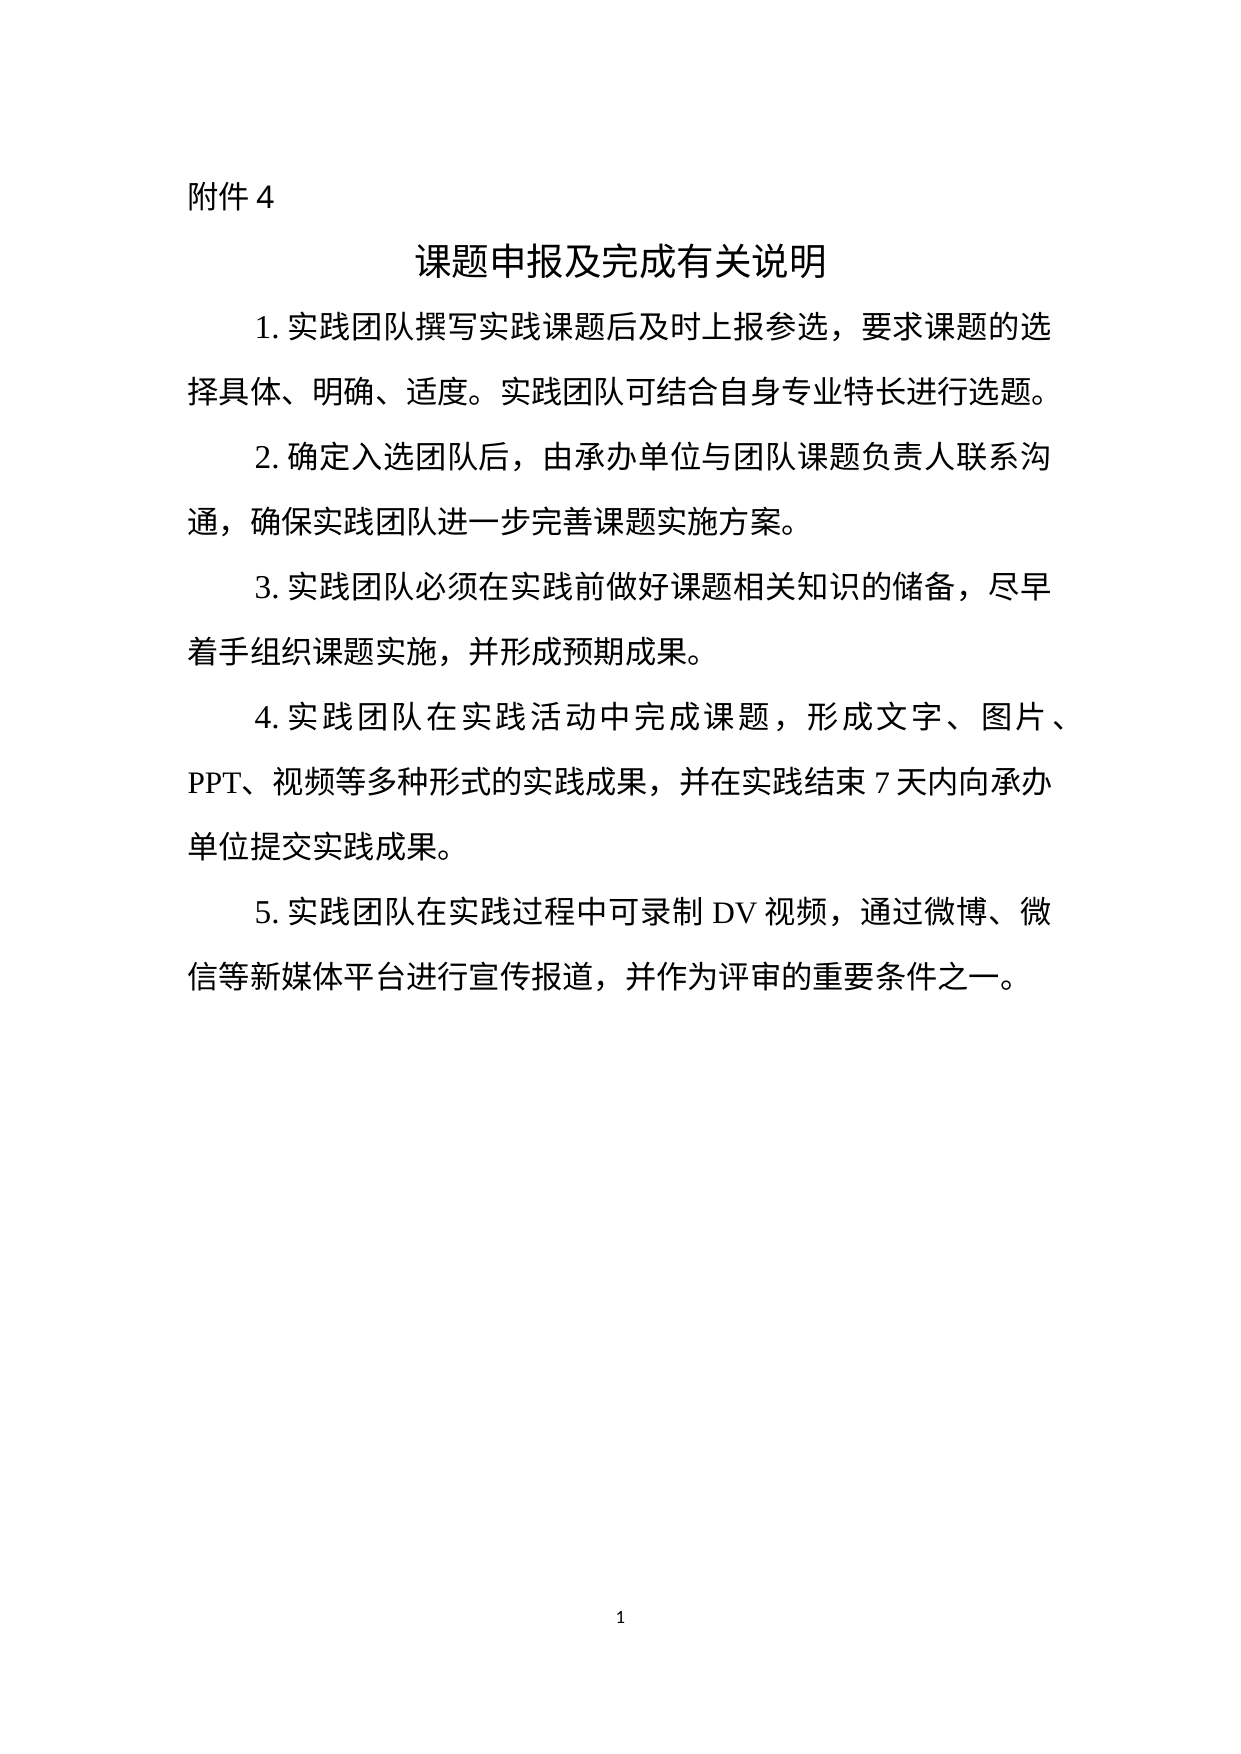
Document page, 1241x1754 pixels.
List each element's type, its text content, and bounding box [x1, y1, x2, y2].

list 实践团队撰写实践课题后及时上报参选，要求课题的选择具体、明确、适度。实践团队可结合自身专业特长进行选题。 [187, 292, 1053, 422]
text 附件4 [187, 162, 1053, 227]
list 实践团队在实践活动中完成课题，形成文字、图片、PPT、视频等多种形式的实践成果，并在实践结束7天内向承办单位提交实践成果。 [187, 682, 1053, 877]
list 实践团队在实践过程中可录制DV视频，通过微博、微信等新媒体平台进行宣传报道，并作为评审的重要条件之一。 [187, 877, 1053, 1007]
list 实践团队必须在实践前做好课题相关知识的储备，尽早着手组织课题实施，并形成预期成果。 [187, 552, 1053, 682]
text 课题申报及完成有关说明 [187, 227, 1053, 292]
list 确定入选团队后，由承办单位与团队课题负责人联系沟通，确保实践团队进一步完善课题实施方案。 [187, 422, 1053, 552]
